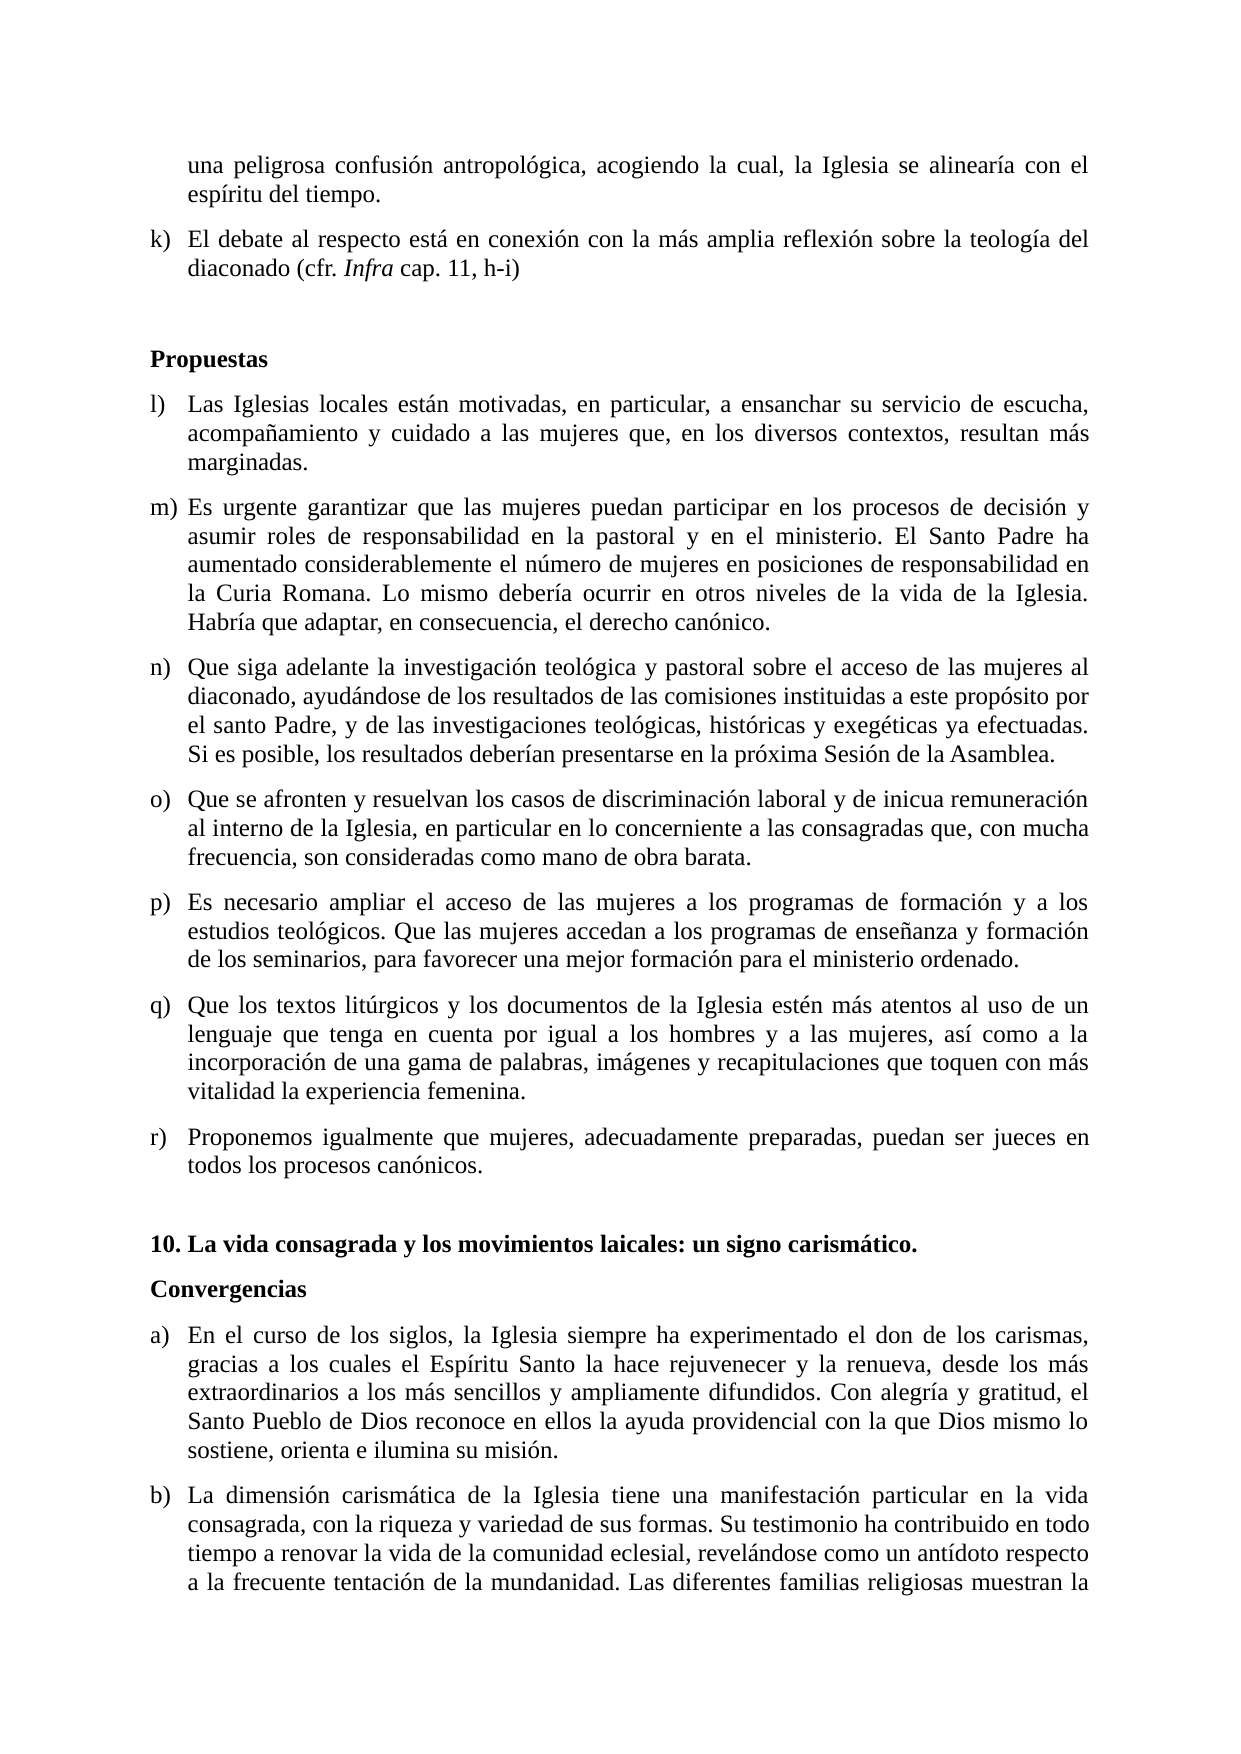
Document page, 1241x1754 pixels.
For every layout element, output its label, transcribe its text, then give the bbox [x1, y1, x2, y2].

list Es necesario ampliar el acceso de las mujeres a los programas de formación y a los estudios teológicos. Que las mujeres accedan a los programas de enseñanza y formación de los seminarios, para favorecer una mejor formación para el ministerio ordenado. [150, 887, 1090, 973]
list Que siga adelante la investigación teológica y pastoral sobre el acceso de las mujeres al diaconado, ayudándose de los resultados de las comisiones instituidas a este propósito por el santo Padre, y de las investigaciones teológicas, históricas y exegéticas ya efectuadas. Si es posible, los resultados deberían presentarse en la próxima Sesión de la Asamblea. [150, 652, 1090, 767]
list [150, 150, 1090, 207]
subtitle 10. La vida consagrada y los movimientos laicales: un signo carismático. [150, 1229, 1090, 1258]
list Es urgente garantizar que las mujeres puedan participar en los procesos de decisión y asumir roles de responsabilidad en la pastoral y en el ministerio. El Santo Padre ha aumentado considerablemente el número de mujeres en posiciones de responsabilidad en la Curia Romana. Lo mismo debería ocurrir en otros niveles de la vida de la Iglesia. Habría que adaptar, en consecuencia, el derecho canónico. [150, 492, 1090, 636]
list Que se afronten y resuelvan los casos de discriminación laboral y de inicua remuneración al interno de la Iglesia, en particular en lo concerniente a las consagradas que, con mucha frecuencia, son consideradas como mano de obra barata. [150, 784, 1090, 870]
list Proponemos igualmente que mujeres, adecuadamente preparadas, puedan ser jueces en todos los procesos canónicos. [150, 1122, 1090, 1179]
list En el curso de los siglos, la Iglesia siempre ha experimentado el don de los carismas, gracias a los cuales el Espíritu Santo la hace rejuvenecer y la renueva, desde los más extraordinarios a los más sencillos y ampliamente difundidos. Con alegría y gratitud, el Santo Pueblo de Dios reconoce en ellos la ayuda providencial con la que Dios mismo lo sostiene, orienta e ilumina su misión. [150, 1320, 1090, 1464]
text Convergencias [150, 1274, 1090, 1303]
list Que los textos litúrgicos y los documentos de la Iglesia estén más atentos al uso de un lenguaje que tenga en cuenta por igual a los hombres y a las mujeres, así como a la incorporación de una gama de palabras, imágenes y recapitulaciones que toquen con más vitalidad la experiencia femenina. [150, 990, 1090, 1105]
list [150, 1480, 1090, 1595]
text Propuestas [150, 344, 1090, 372]
list Las Iglesias locales están motivadas, en particular, a ensanchar su servicio de escucha, acompañamiento y cuidado a las mujeres que, en los diversos contextos, resultan más marginadas. [150, 389, 1090, 475]
list El debate al respecto está en conexión con la más amplia reflexión sobre la teología del diaconado (cfr. Infra cap. 11, h-i) [150, 224, 1090, 282]
